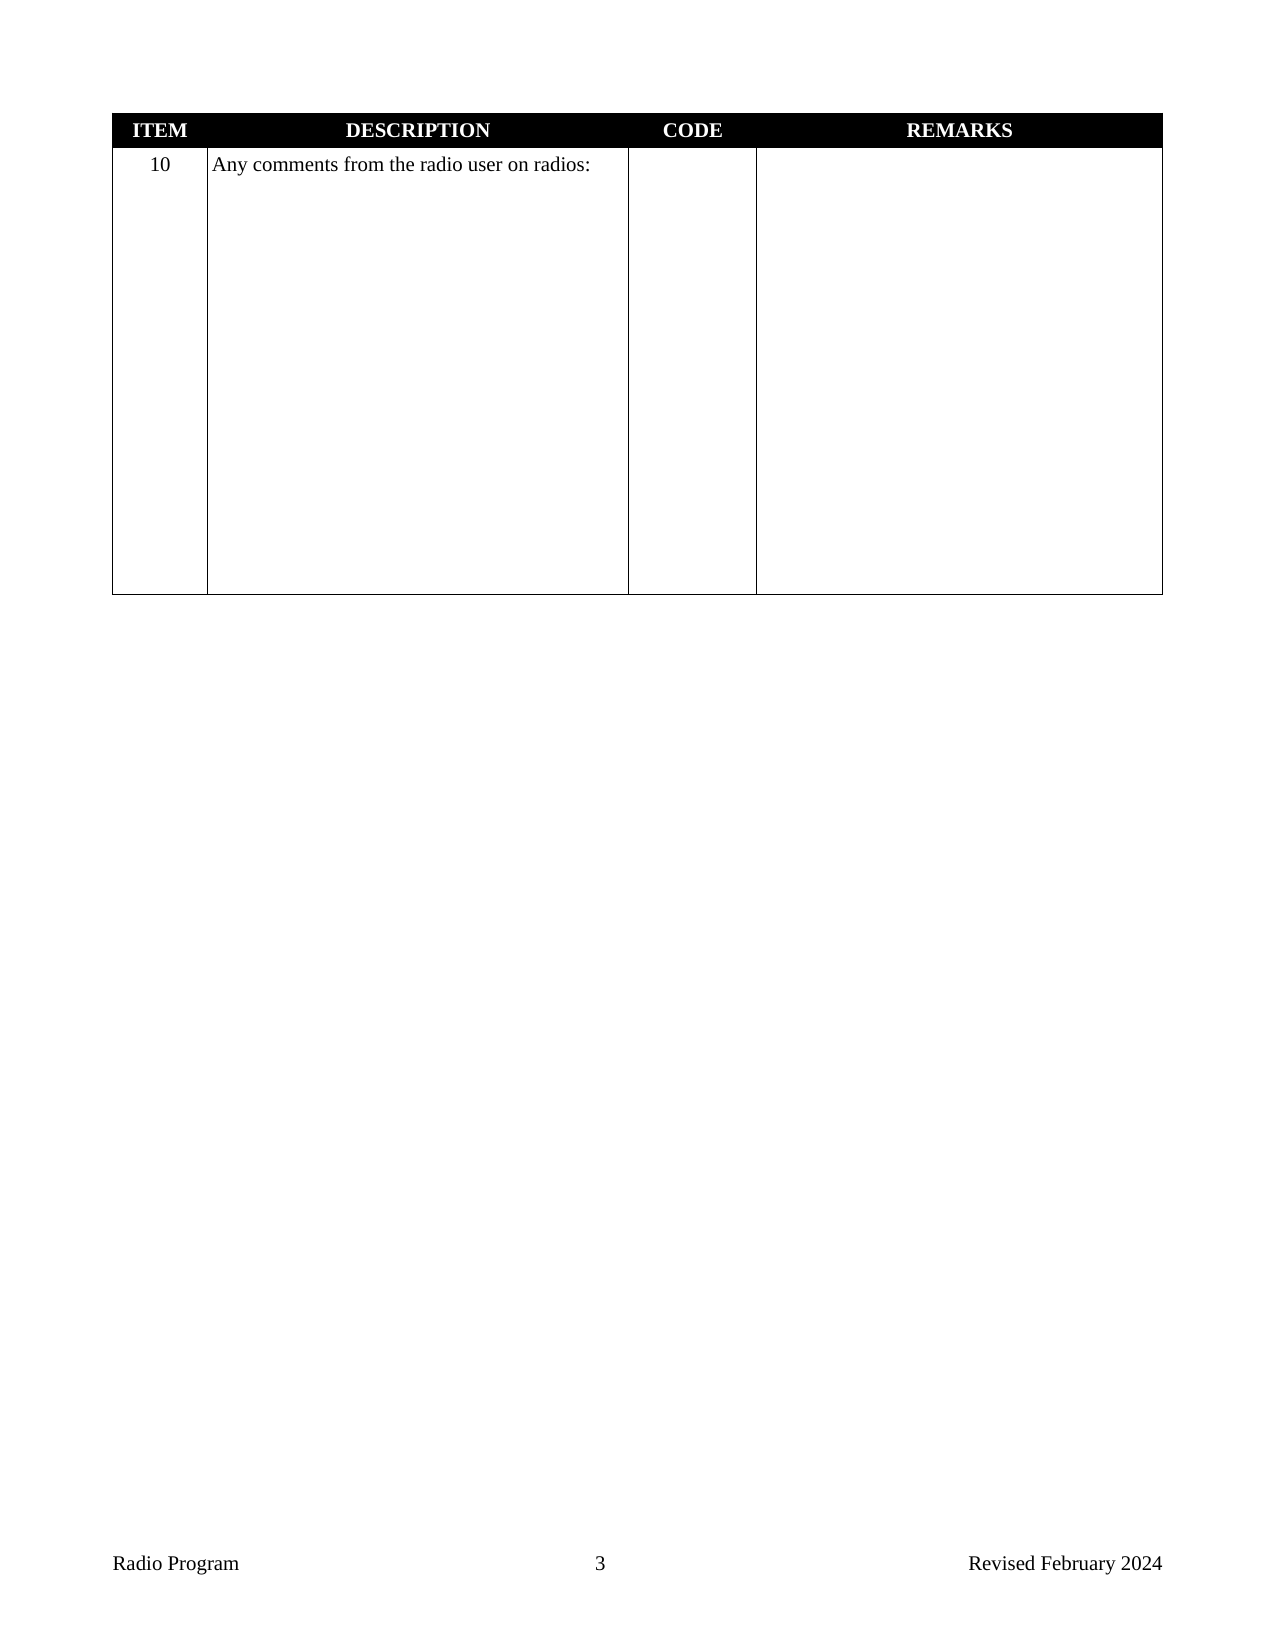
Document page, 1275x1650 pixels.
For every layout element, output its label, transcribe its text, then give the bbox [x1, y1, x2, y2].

table_header REMARKS [757, 114, 1162, 147]
table_cell [757, 148, 1162, 594]
table_cell 10 [113, 148, 207, 594]
table_cell Any comments from the radio user on radios: [208, 148, 628, 594]
table_header ITEM [113, 114, 207, 147]
table_header DESCRIPTION [208, 114, 628, 147]
table_header CODE [629, 114, 756, 147]
table_cell [629, 148, 756, 594]
